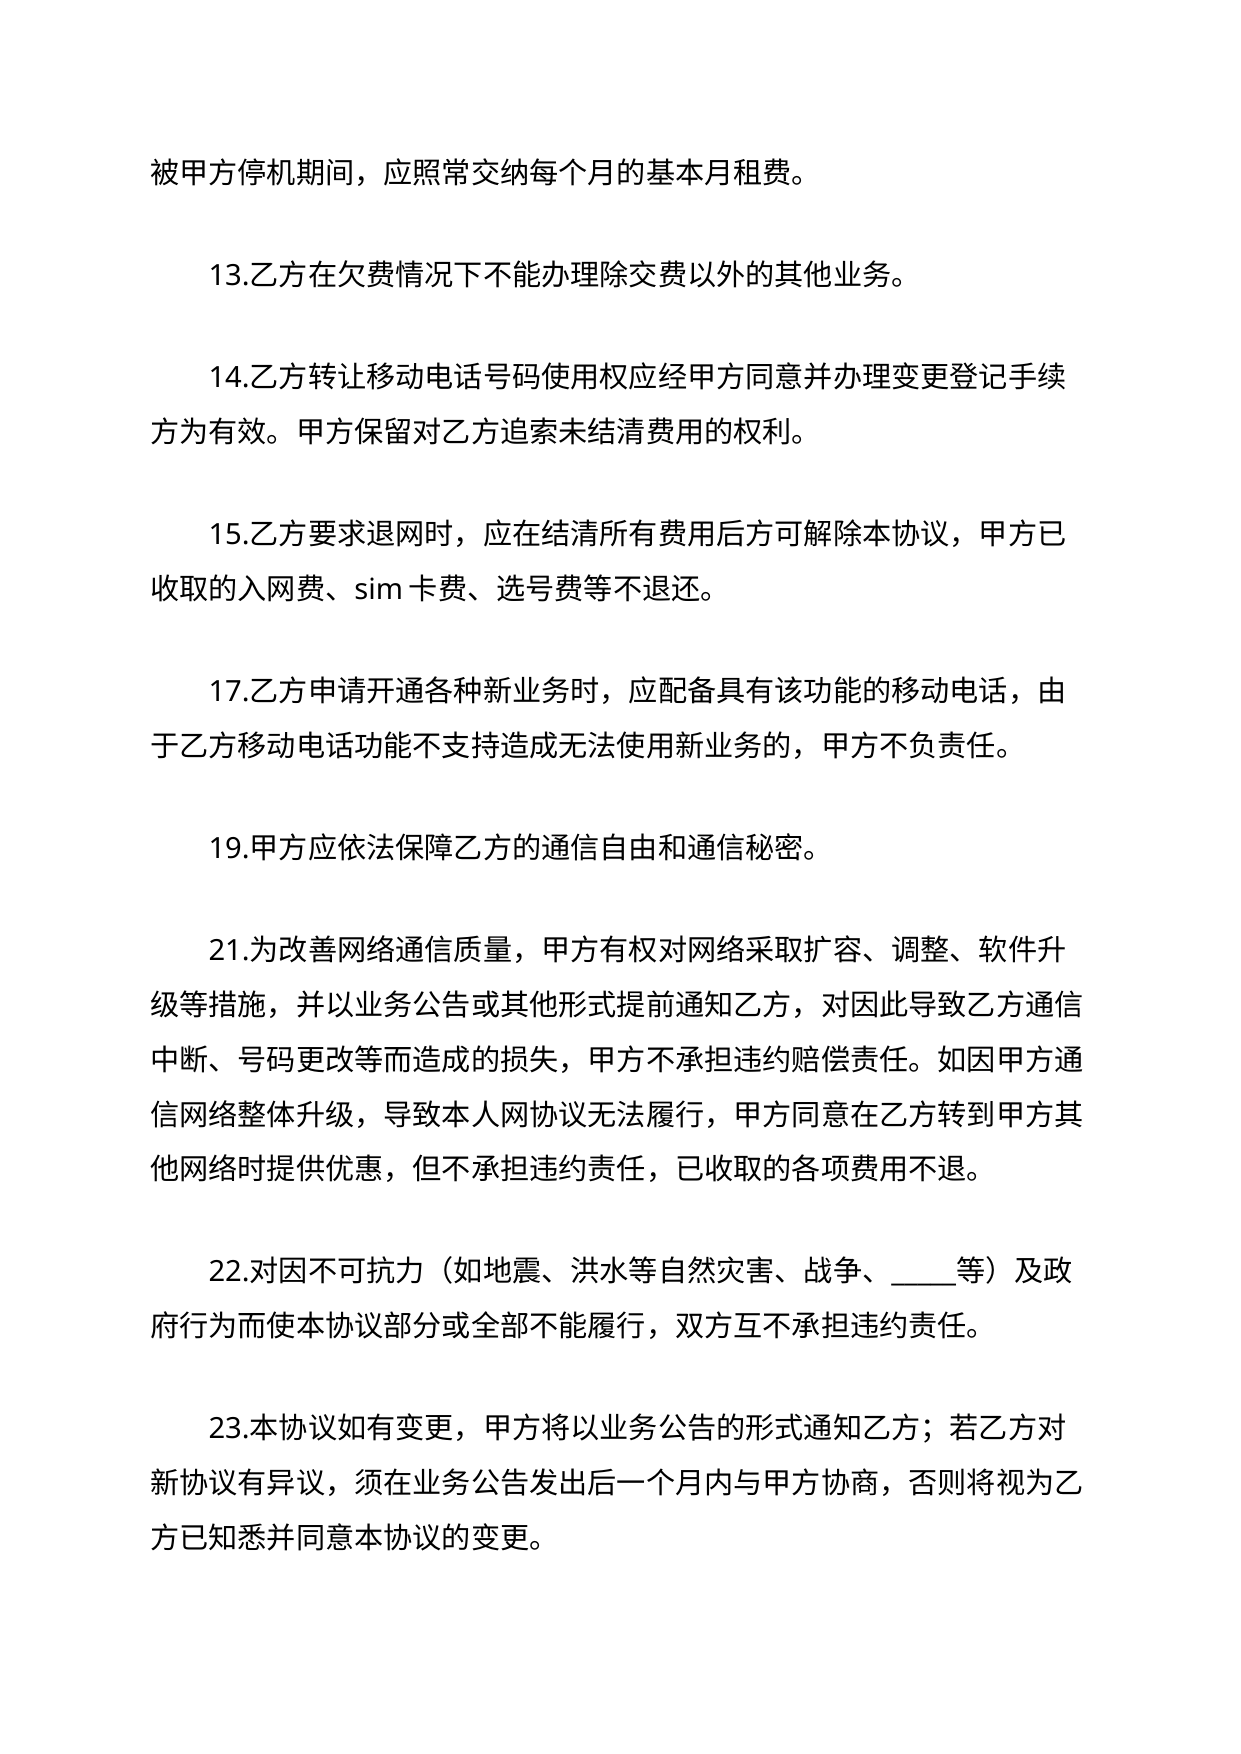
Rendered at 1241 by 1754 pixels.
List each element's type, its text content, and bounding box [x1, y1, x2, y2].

text 23.本协议如有变更，甲方将以业务公告的形式通知乙方；若乙方对新协议有异议，须在业务公告发出后一个月内与甲方协商，否则将视为乙方已知悉并同意本协议的变更。 [150, 1404, 1090, 1557]
text 19.甲方应依法保障乙方的通信自由和通信秘密。 [150, 824, 1090, 867]
text 15.乙方要求退网时，应在结清所有费用后方可解除本协议，甲方已收取的入网费、sim卡费、选号费等不退还。 [150, 511, 1090, 608]
text 22.对因不可抗力（如地震、洪水等自然灾害、战争、_____等）及政府行为而使本协议部分或全部不能履行，双方互不承担违约责任。 [150, 1248, 1090, 1345]
text 17.乙方申请开通各种新业务时，应配备具有该功能的移动电话，由于乙方移动电话功能不支持造成无法使用新业务的，甲方不负责任。 [150, 667, 1090, 765]
text 21.为改善网络通信质量，甲方有权对网络采取扩容、调整、软件升级等措施，并以业务公告或其他形式提前通知乙方，对因此导致乙方通信中断、号码更改等而造成的损失，甲方不承担违约赔偿责任。如因甲方通信网络整体升级，导致本人网协议无法履行，甲方同意在乙方转到甲方其他网络时提供优惠，但不承担违约责任，已收取的各项费用不退。 [150, 926, 1090, 1188]
text 14.乙方转让移动电话号码使用权应经甲方同意并办理变更登记手续方为有效。甲方保留对乙方追索未结清费用的权利。 [150, 354, 1090, 451]
text 13.乙方在欠费情况下不能办理除交费以外的其他业务。 [150, 252, 1090, 294]
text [150, 150, 1090, 192]
